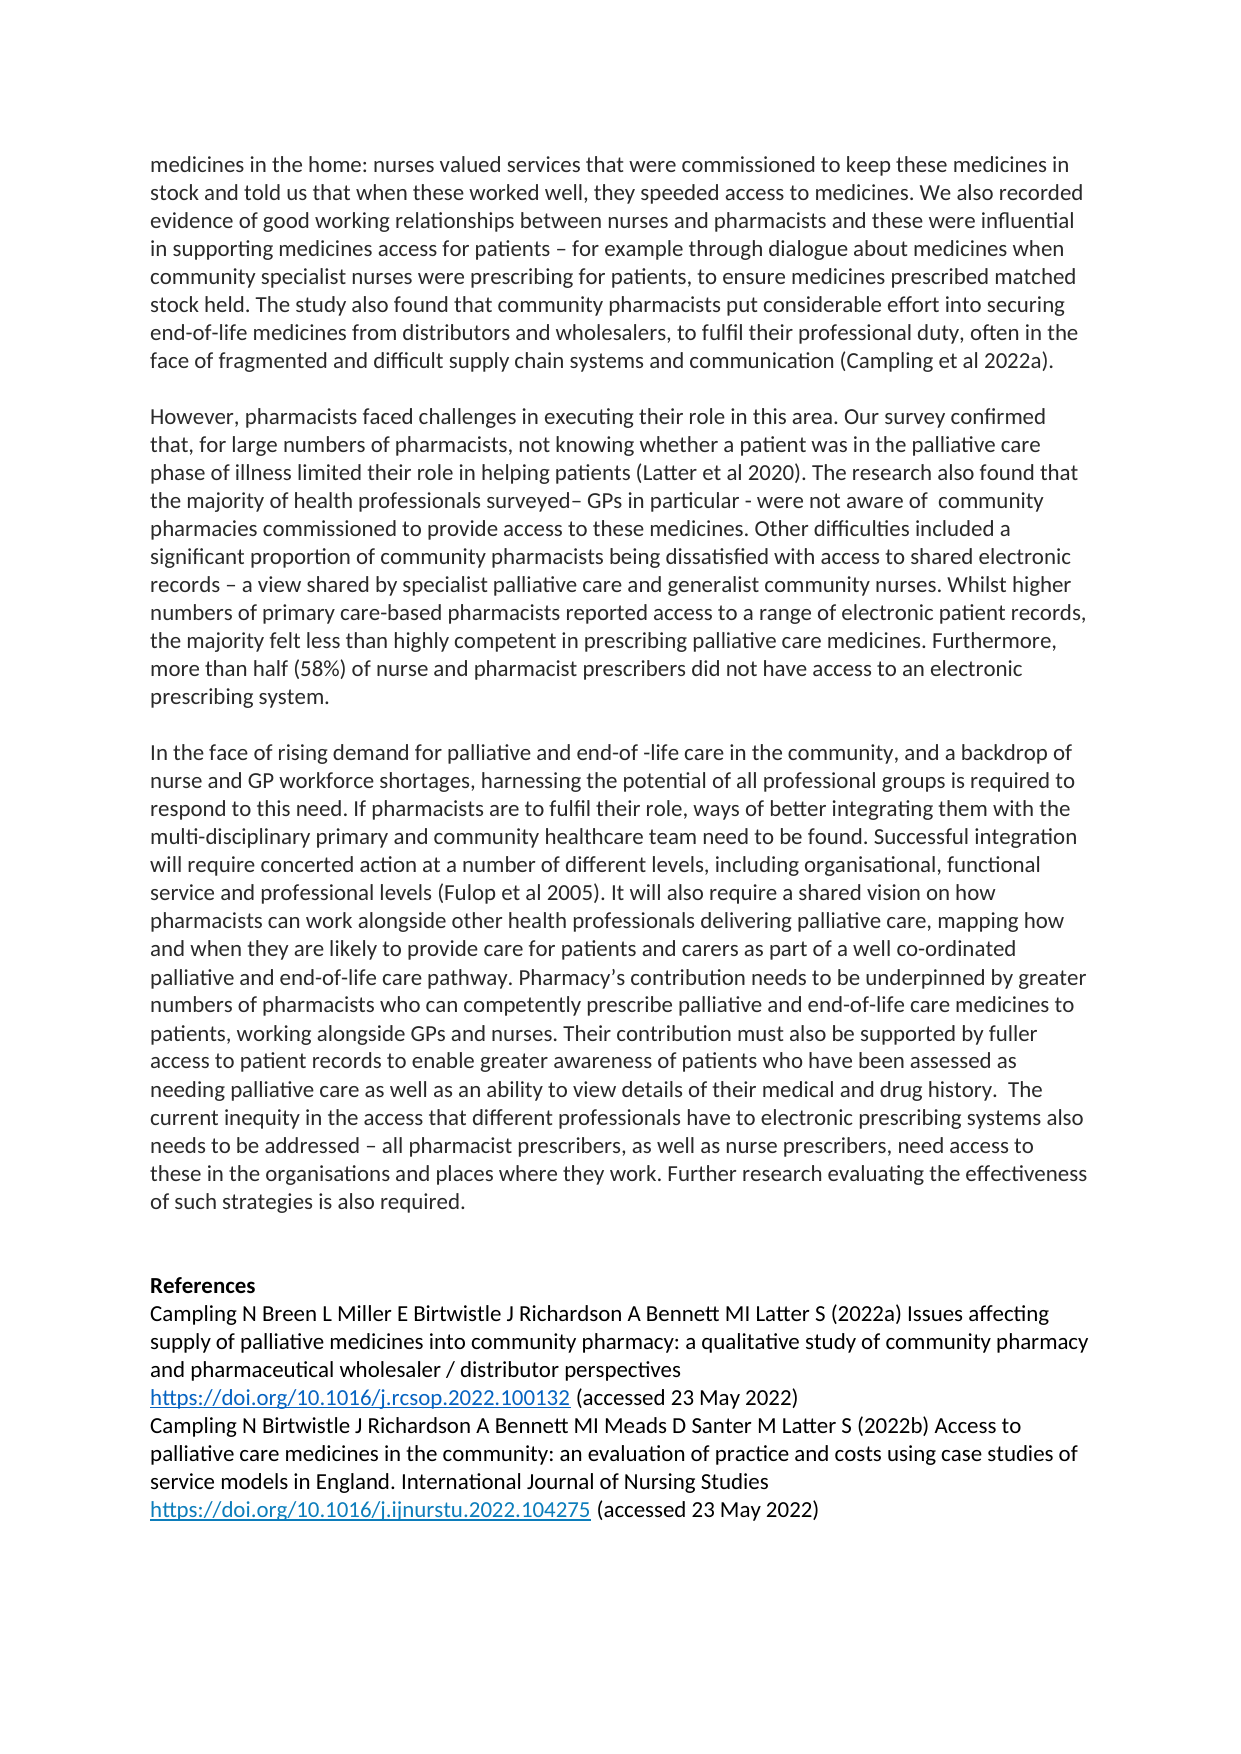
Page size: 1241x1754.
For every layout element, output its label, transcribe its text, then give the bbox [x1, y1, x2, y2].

text Campling N Birtwistle J Richardson A Bennett MI Meads D Santer M Latter S (2022b) Access to palliative care medicines in the community: an evaluation of practice and costs using case studies of service models in England. International Journal of Nursing Studies https://doi.org/10.1016/j.ijnurstu.2022.104275 (accessed 23 May 2022) [150, 1411, 1090, 1523]
text Campling N Breen L Miller E Birtwistle J Richardson A Bennett MI Latter S (2022a) Issues affecting supply of palliative medicines into community pharmacy: a qualitative study of community pharmacy and pharmaceutical wholesaler / distributor perspectives https://doi.org/10.1016/j.rcsop.2022.100132 (accessed 23 May 2022) [150, 1299, 1090, 1411]
text In the face of rising demand for palliative and end-of -life care in the community, and a backdrop of nurse and GP workforce shortages, harnessing the potential of all professional groups is required to respond to this need. If pharmacists are to fulfil their role, ways of better integrating them with the multi-disciplinary primary and community healthcare team need to be found. Successful integration will require concerted action at a number of different levels, including organisational, functional service and professional levels (Fulop et al 2005). It will also require a shared vision on how pharmacists can work alongside other health professionals delivering palliative care, mapping how and when they are likely to provide care for patients and carers as part of a well co-ordinated palliative and end-of-life care pathway. Pharmacy’s contribution needs to be underpinned by greater numbers of pharmacists who can competently prescribe palliative and end-of-life care medicines to patients, working alongside GPs and nurses. Their contribution must also be supported by fuller access to patient records to enable greater awareness of patients who have been assessed as needing palliative care as well as an ability to view details of their medical and drug history. The current inequity in the access that different professionals have to electronic prescribing systems also needs to be addressed – all pharmacist prescribers, as well as nurse prescribers, need access to these in the organisations and places where they work. Further research evaluating the effectiveness of such strategies is also required. [150, 738, 1090, 1215]
text References [150, 1271, 1090, 1299]
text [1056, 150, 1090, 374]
text However, pharmacists faced challenges in executing their role in this area. Our survey confirmed that, for large numbers of pharmacists, not knowing whether a patient was in the palliative care phase of illness limited their role in helping patients (Latter et al 2020). The research also found that the majority of health professionals surveyed– GPs in particular - were not aware of community pharmacies commissioned to provide access to these medicines. Other difficulties included a significant proportion of community pharmacists being dissatisfied with access to shared electronic records – a view shared by specialist palliative care and generalist community nurses. Whilst higher numbers of primary care-based pharmacists reported access to a range of electronic patient records, the majority felt less than highly competent in prescribing palliative care medicines. Furthermore, more than half (58%) of nurse and pharmacist prescribers did not have access to an electronic prescribing system. [150, 402, 1090, 710]
